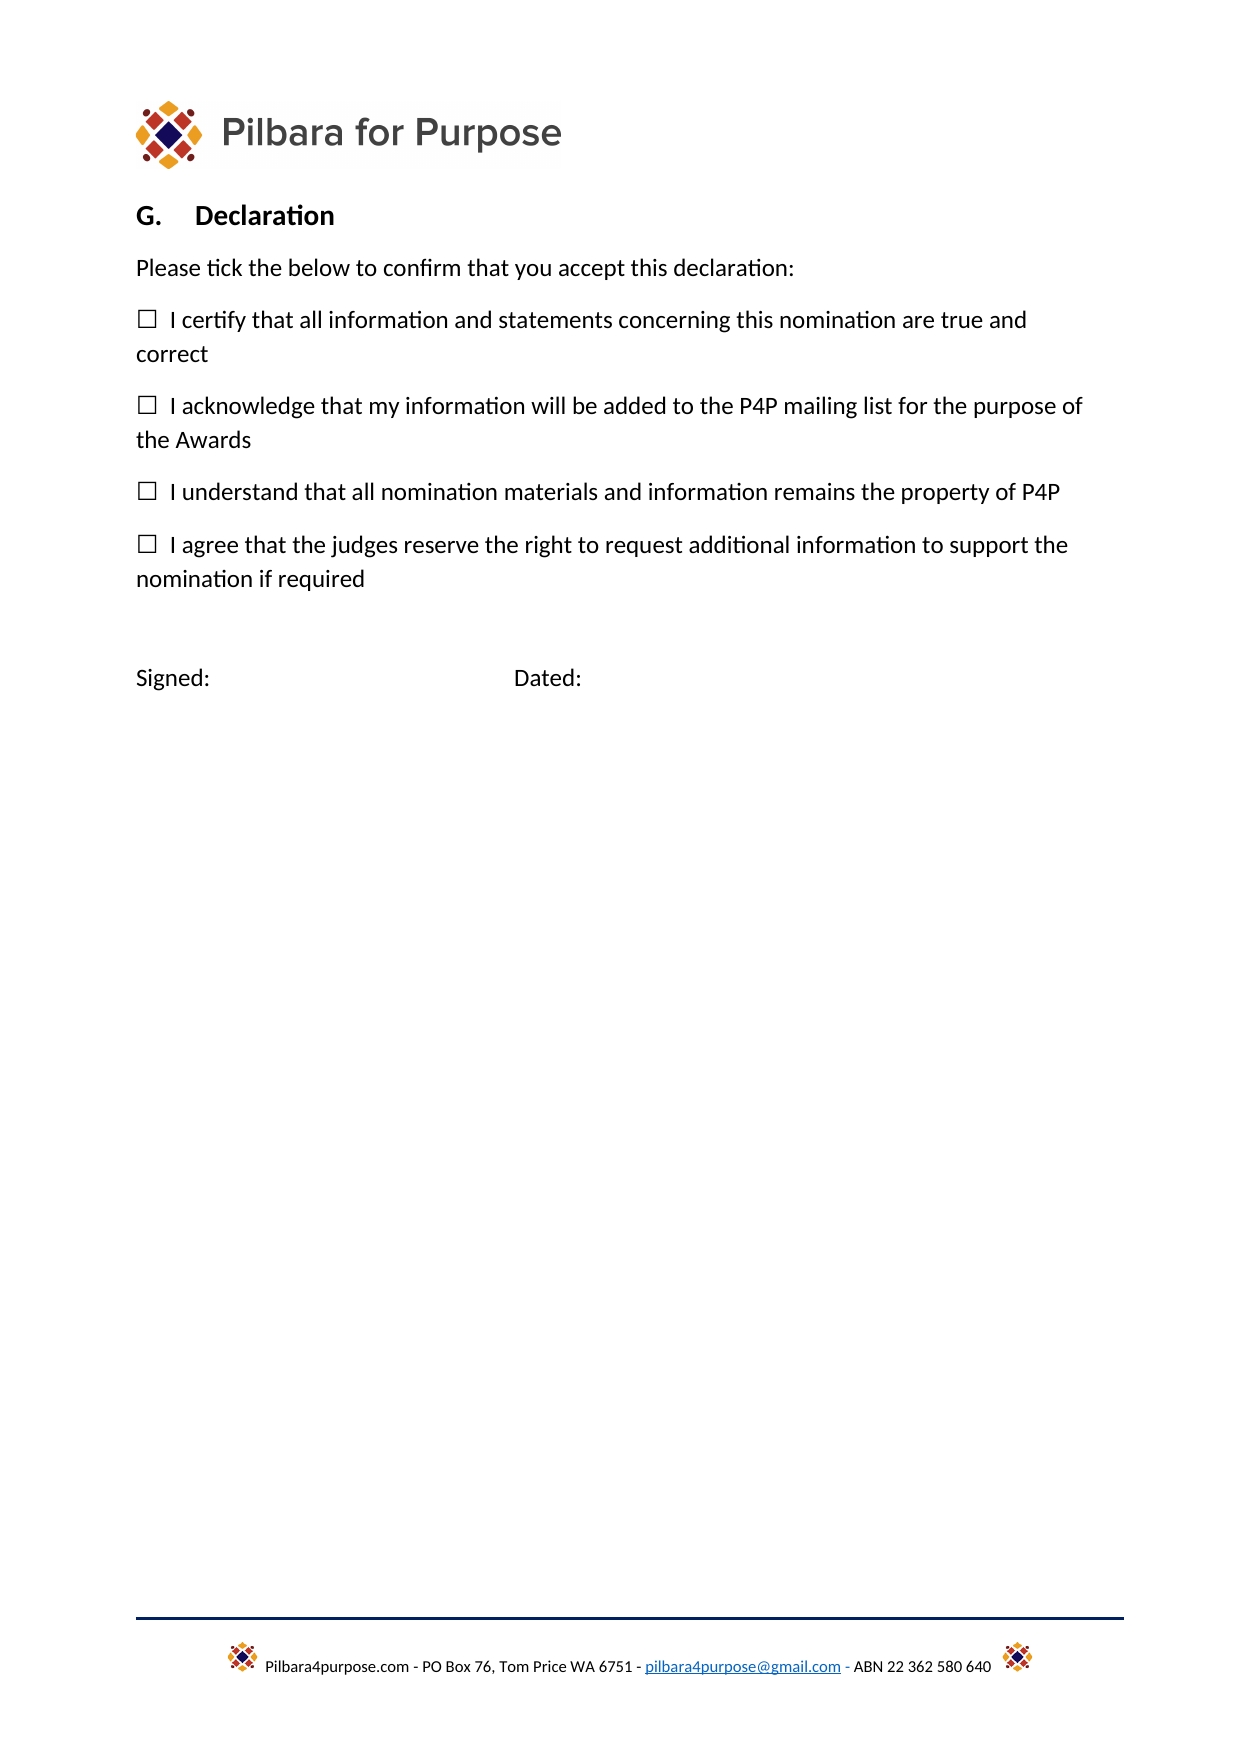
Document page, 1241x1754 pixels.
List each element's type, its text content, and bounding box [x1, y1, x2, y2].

text Please tick the below to confirm that you accept this declaration: [136, 252, 1104, 282]
picture [227, 1642, 258, 1672]
text I understand that all nomination materials and information remains the property of P4P [136, 473, 1104, 507]
text Signed: Dated: [136, 662, 1104, 693]
picture [135, 101, 561, 169]
text I acknowledge that my information will be added to the P4P mailing list for the purpose of the Awards [136, 387, 1104, 454]
list Declaration [136, 197, 1104, 232]
text I certify that all information and statements concerning this nomination are true and correct [136, 301, 1104, 368]
text I agree that the judges reserve the right to request additional information to support the nomination if required [136, 527, 1104, 594]
picture [1002, 1642, 1033, 1672]
